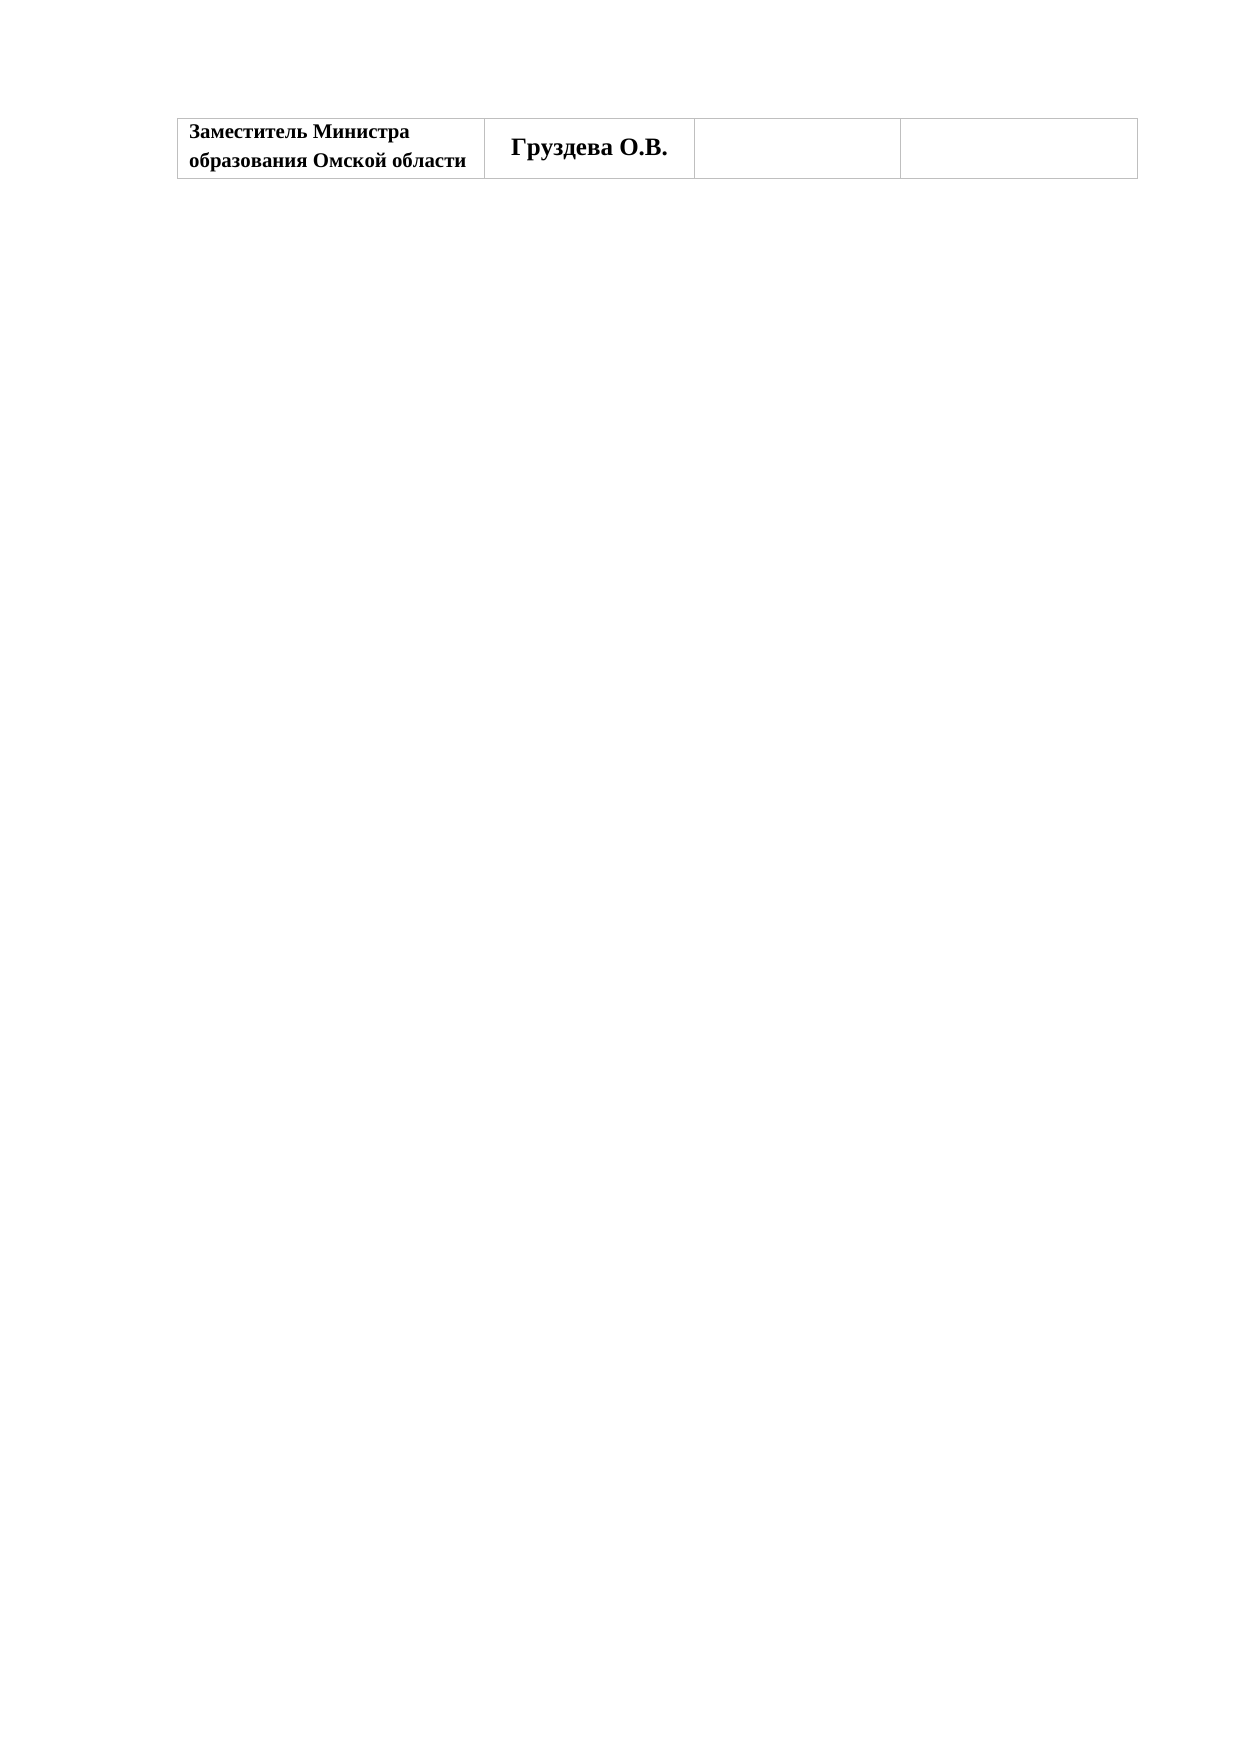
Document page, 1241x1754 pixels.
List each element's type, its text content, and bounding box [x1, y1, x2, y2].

table_header Заместитель Министра образования Омской области [178, 119, 484, 178]
table_header [695, 119, 900, 178]
table_header Груздева О.В. [485, 119, 694, 178]
table_header [901, 119, 1137, 178]
